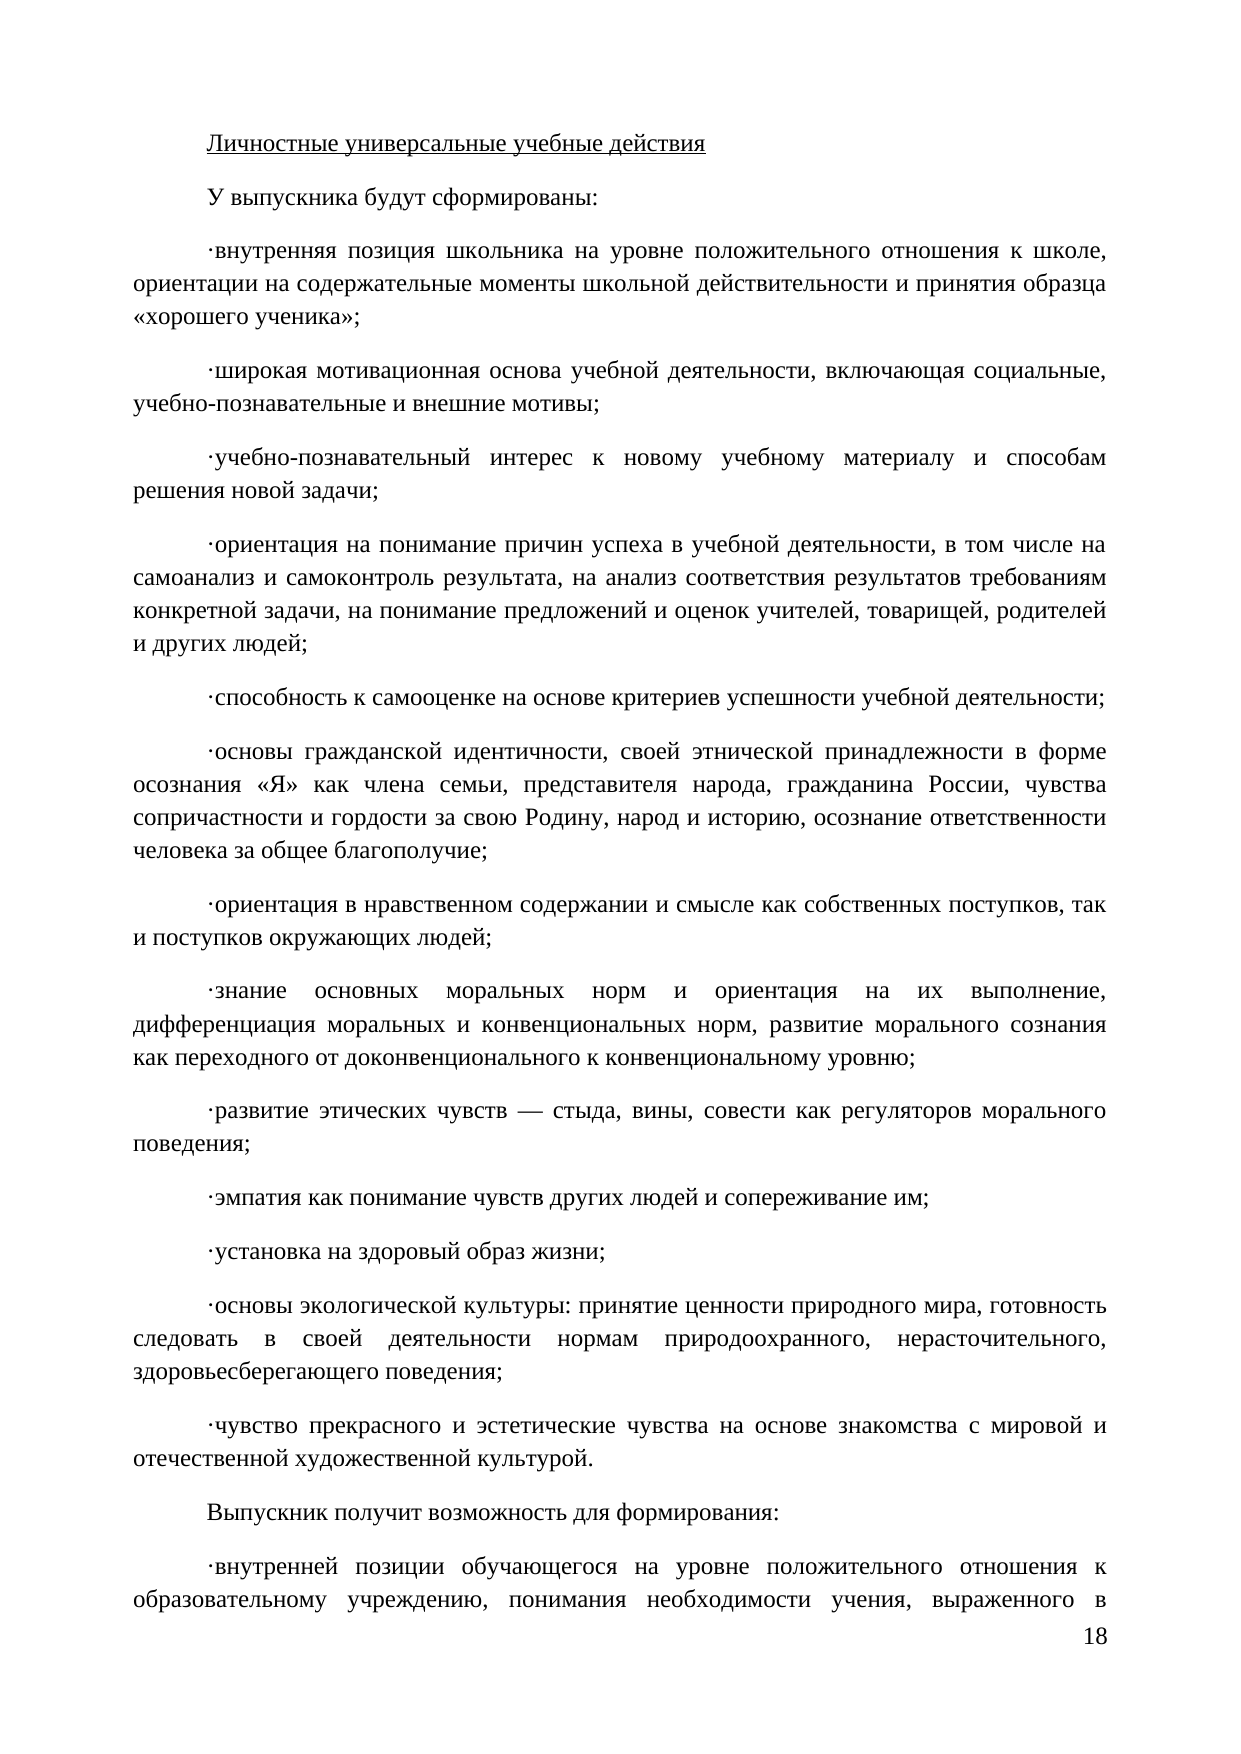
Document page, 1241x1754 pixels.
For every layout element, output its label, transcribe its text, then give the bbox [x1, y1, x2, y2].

text ·способность к самооценке на основе критериев успешности учебной деятельности; [133, 682, 1107, 711]
text ·знание основных моральных норм и ориентация на их выполнение, дифференциация моральных и конвенциональных норм, развитие морального сознания как переходного от доконвенционального к конвенциональному уровню; [133, 976, 1107, 1070]
text ·ориентация в нравственном содержании и смысле как собственных поступков, так и поступков окружающих людей; [133, 889, 1107, 951]
text ·развитие этических чувств — стыда, вины, совести как регуляторов морального поведения; [133, 1096, 1107, 1157]
text Личностные универсальные учебные действия [133, 128, 1107, 156]
text ·широкая мотивационная основа учебной деятельности, включающая социальные, учебно-познавательные и внешние мотивы; [133, 355, 1107, 417]
text Выпускник получит возможность для формирования: [133, 1497, 1107, 1526]
text У выпускника будут сформированы: [133, 182, 1107, 210]
text ·чувство прекрасного и эстетические чувства на основе знакомства с мировой и отечественной художественной культурой. [133, 1410, 1107, 1472]
text ·основы гражданской идентичности, своей этнической принадлежности в форме осознания «Я» как члена семьи, представителя народа, гражданина России, чувства сопричастности и гордости за свою Родину, народ и историю, осознание ответственности человека за общее благополучие; [133, 736, 1107, 864]
text ·ориентация на понимание причин успеха в учебной деятельности, в том числе на самоанализ и самоконтроль результата, на анализ соответствия результатов требованиям конкретной задачи, на понимание предложений и оценок учителей, товарищей, родителей и других людей; [133, 529, 1107, 657]
text ·эмпатия как понимание чувств других людей и сопереживание им; [133, 1182, 1107, 1211]
text ·основы экологической культуры: принятие ценности природного мира, готовность следовать в своей деятельности нормам природоохранного, нерасточительного, здоровьесберегающего поведения; [133, 1290, 1107, 1385]
text ·внутренняя позиция школьника на уровне положительного отношения к школе, ориентации на содержательные моменты школьной действительности и принятия образца «хорошего ученика»; [133, 235, 1107, 330]
text ·установка на здоровый образ жизни; [133, 1236, 1107, 1265]
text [133, 1551, 1107, 1612]
text ·учебно-познавательный интерес к новому учебному материалу и способам решения новой задачи; [133, 442, 1107, 504]
